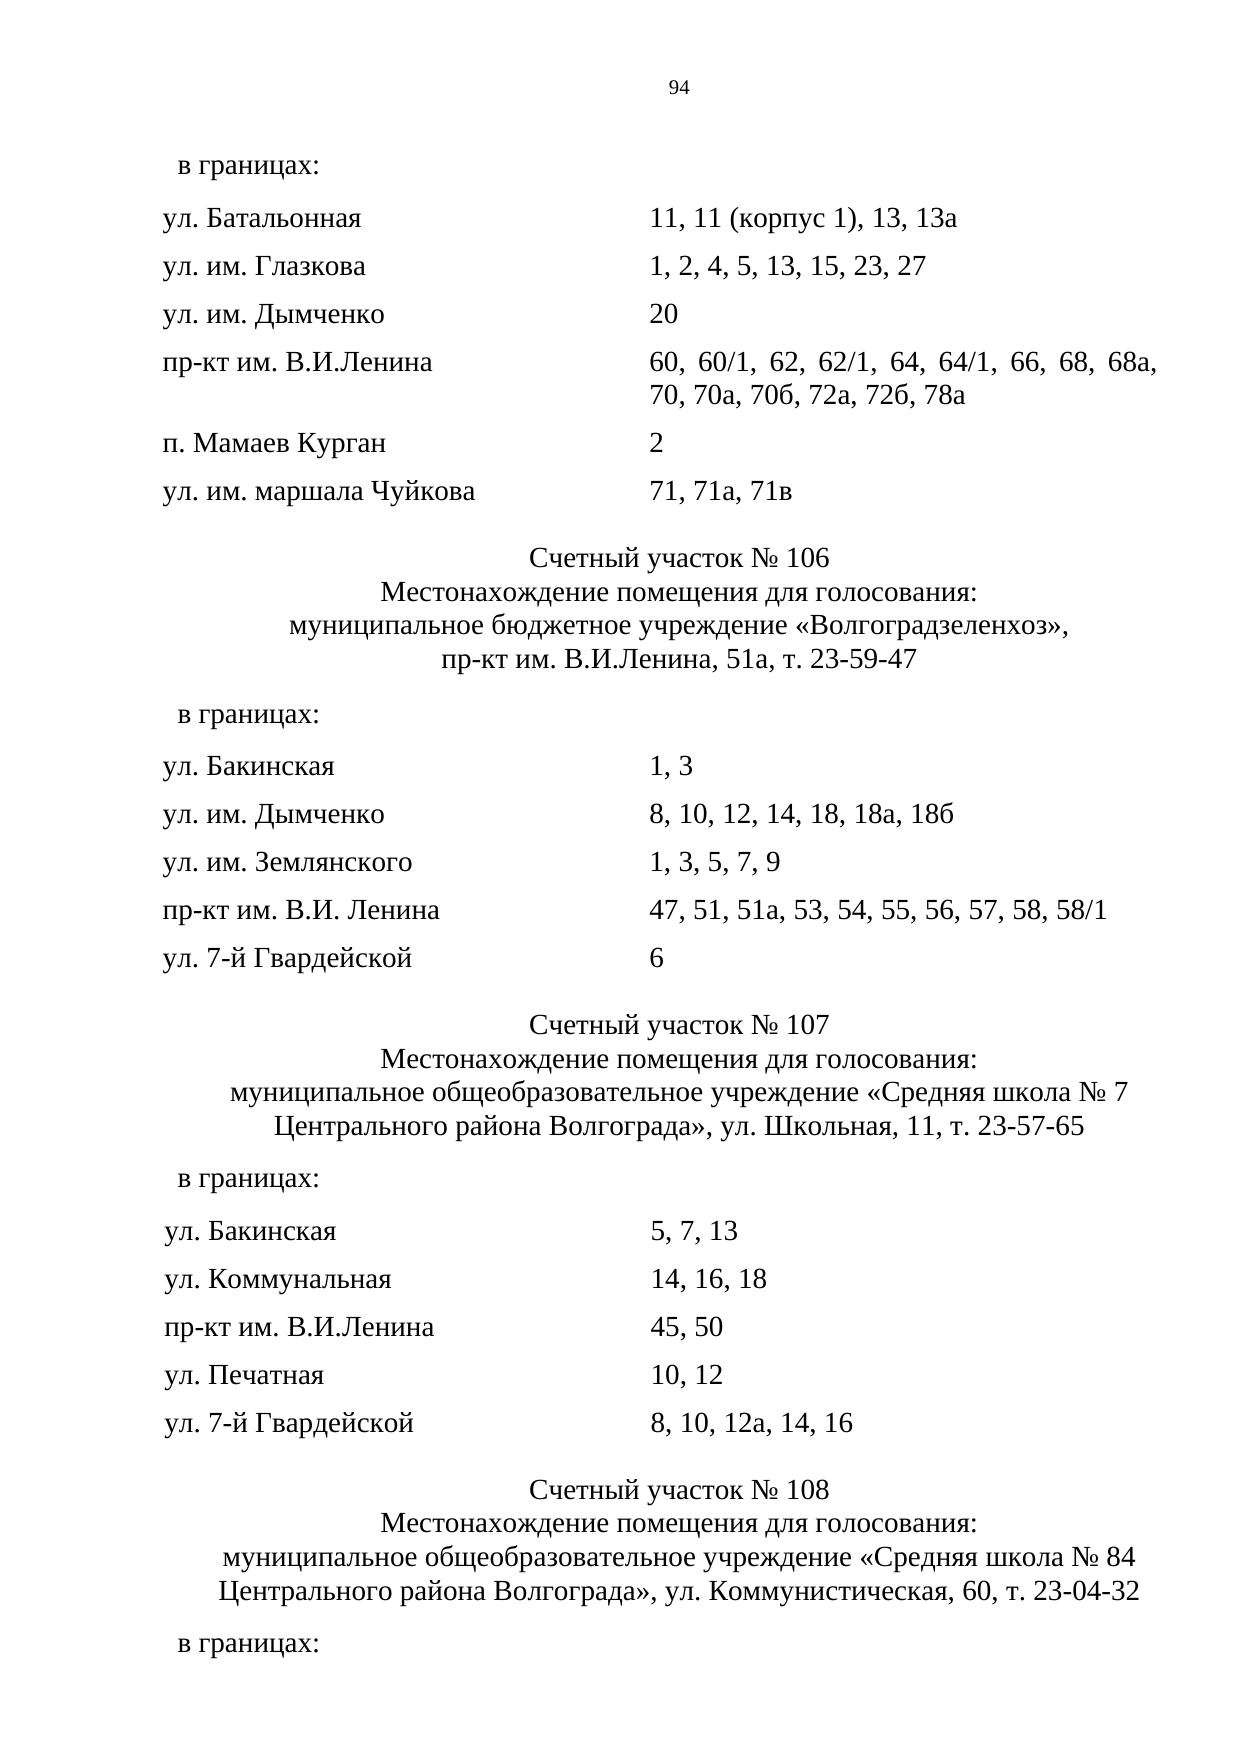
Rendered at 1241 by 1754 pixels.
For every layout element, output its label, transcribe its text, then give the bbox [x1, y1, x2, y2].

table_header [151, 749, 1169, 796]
text Центрального района Волгограда», ул. Школьная, 11, т. 23-57-65 [177, 1108, 1181, 1141]
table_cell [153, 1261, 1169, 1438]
text Счетный участок № 108 [177, 1472, 1181, 1506]
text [177, 1506, 1181, 1539]
text пр-кт им. В.И.Ленина, 51а, т. 23-59-47 [177, 641, 1181, 674]
text муниципальное общеобразовательное учреждение «Средняя школа № 84 [177, 1539, 1181, 1573]
text в границах: [177, 696, 1181, 729]
text в границах: [177, 147, 1181, 181]
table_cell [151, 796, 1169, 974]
text в границах: [177, 1625, 1181, 1659]
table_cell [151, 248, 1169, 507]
text Местонахождение помещения для голосования: [177, 1041, 1181, 1074]
text Счетный участок № 106 [177, 540, 1181, 574]
text муниципальное общеобразовательное учреждение «Средняя школа № 7 [177, 1074, 1181, 1108]
text муниципальное бюджетное учреждение «Волгоградзеленхоз», [177, 607, 1181, 641]
text Счетный участок № 107 [177, 1007, 1181, 1041]
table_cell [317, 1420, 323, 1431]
text в границах: [177, 1161, 1181, 1194]
text Центрального района Волгограда», ул. Коммунистическая, 60, т. 23-04-32 [177, 1573, 1181, 1606]
text Местонахождение помещения для голосования: [177, 574, 1181, 607]
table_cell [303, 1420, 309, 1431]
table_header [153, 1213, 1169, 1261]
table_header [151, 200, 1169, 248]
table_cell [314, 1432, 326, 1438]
